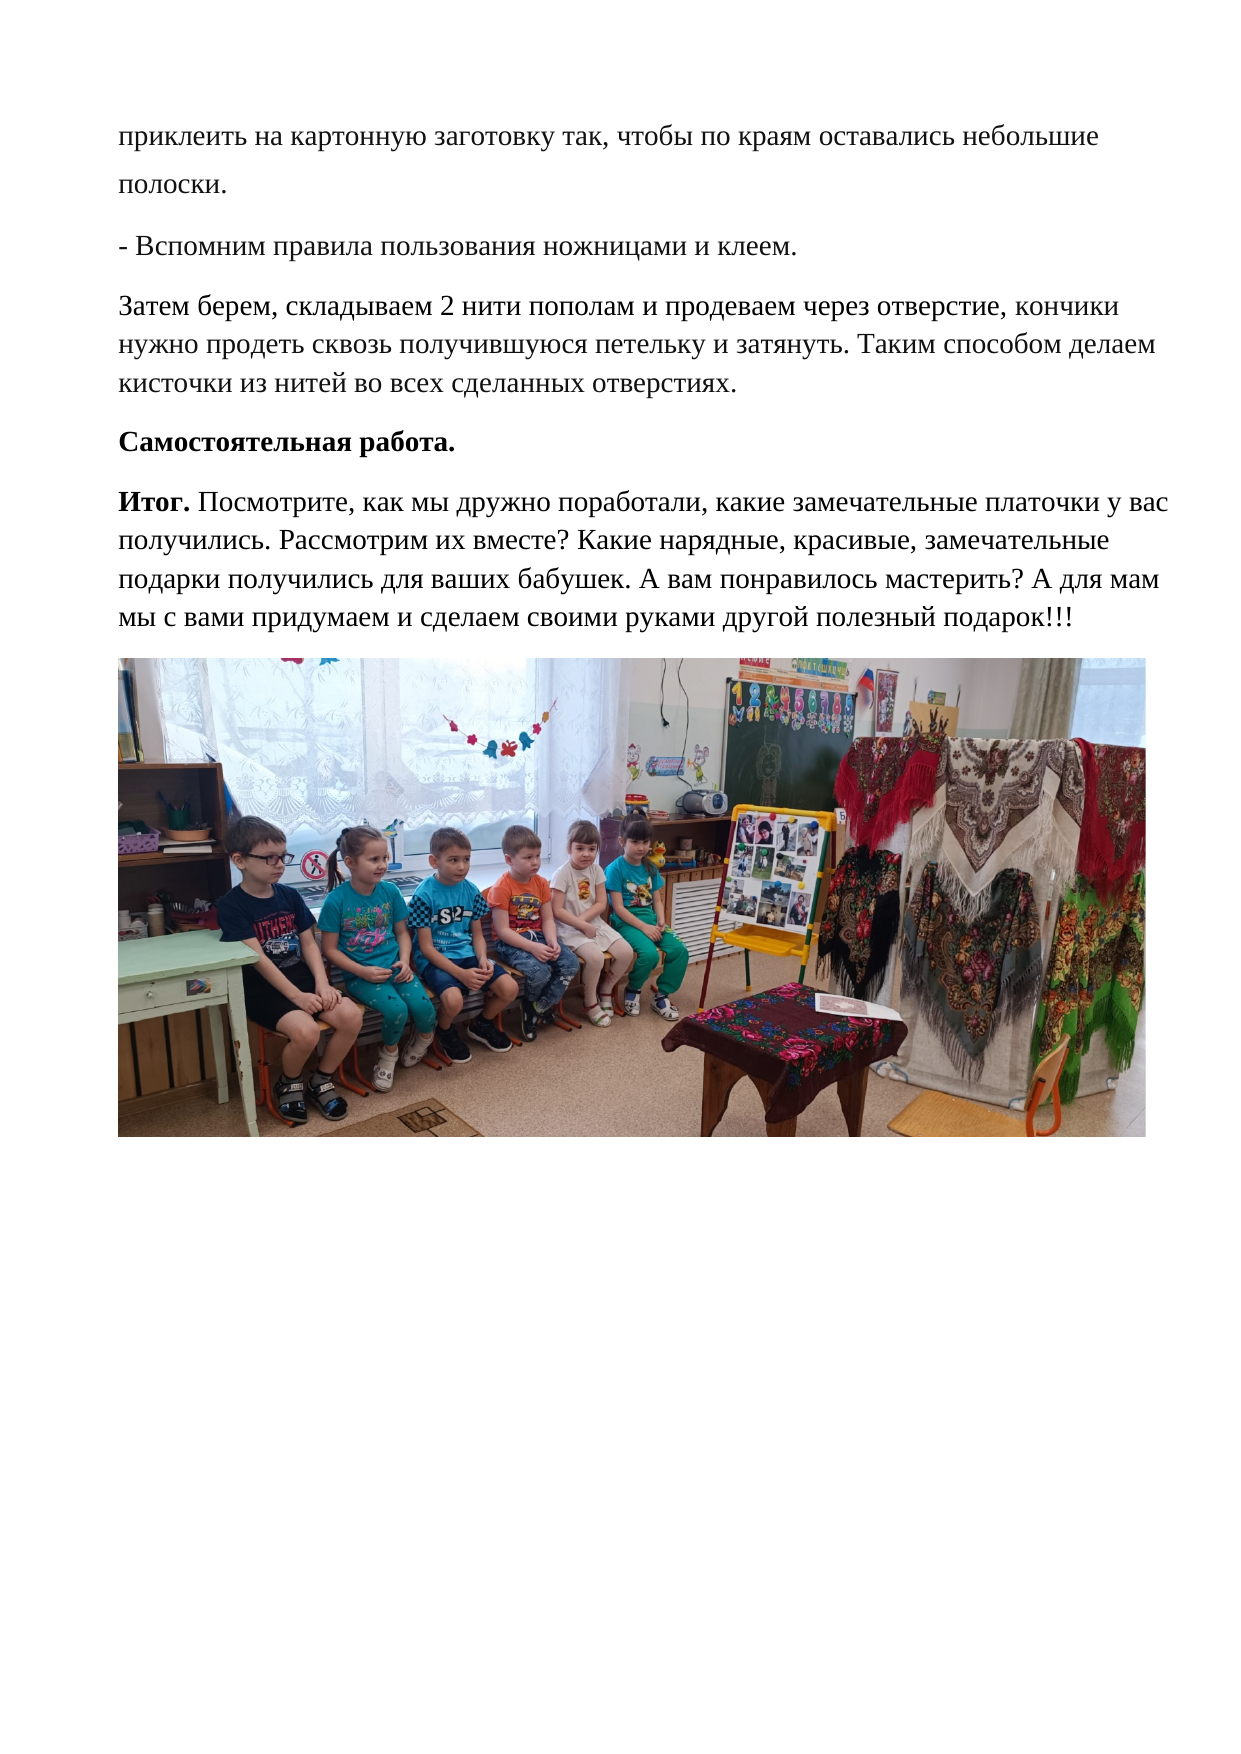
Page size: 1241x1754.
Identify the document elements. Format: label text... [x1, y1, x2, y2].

picture [118, 658, 1146, 1137]
text Итог. Посмотрите, как мы дружно поработали, какие замечательные платочки у вас получились. Рассмотрим их вместе? Какие нарядные, красивые, замечательные подарки получились для ваших бабушек. А вам понравилось мастерить? А для мам мы с вами придумаем и сделаем своими руками другой полезный подарок!!! [118, 484, 1181, 633]
text - Вспомним правила пользования ножницами и клеем. [118, 228, 1181, 262]
text Затем берем, складываем 2 нити пополам и продеваем через отверстие, кончики нужно продеть сквозь получившуюся петельку и затянуть. Таким способом делаем кисточки из нитей во всех сделанных отверстиях. [118, 288, 1181, 398]
text Самостоятельная работа. [118, 424, 1181, 458]
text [118, 118, 1181, 201]
